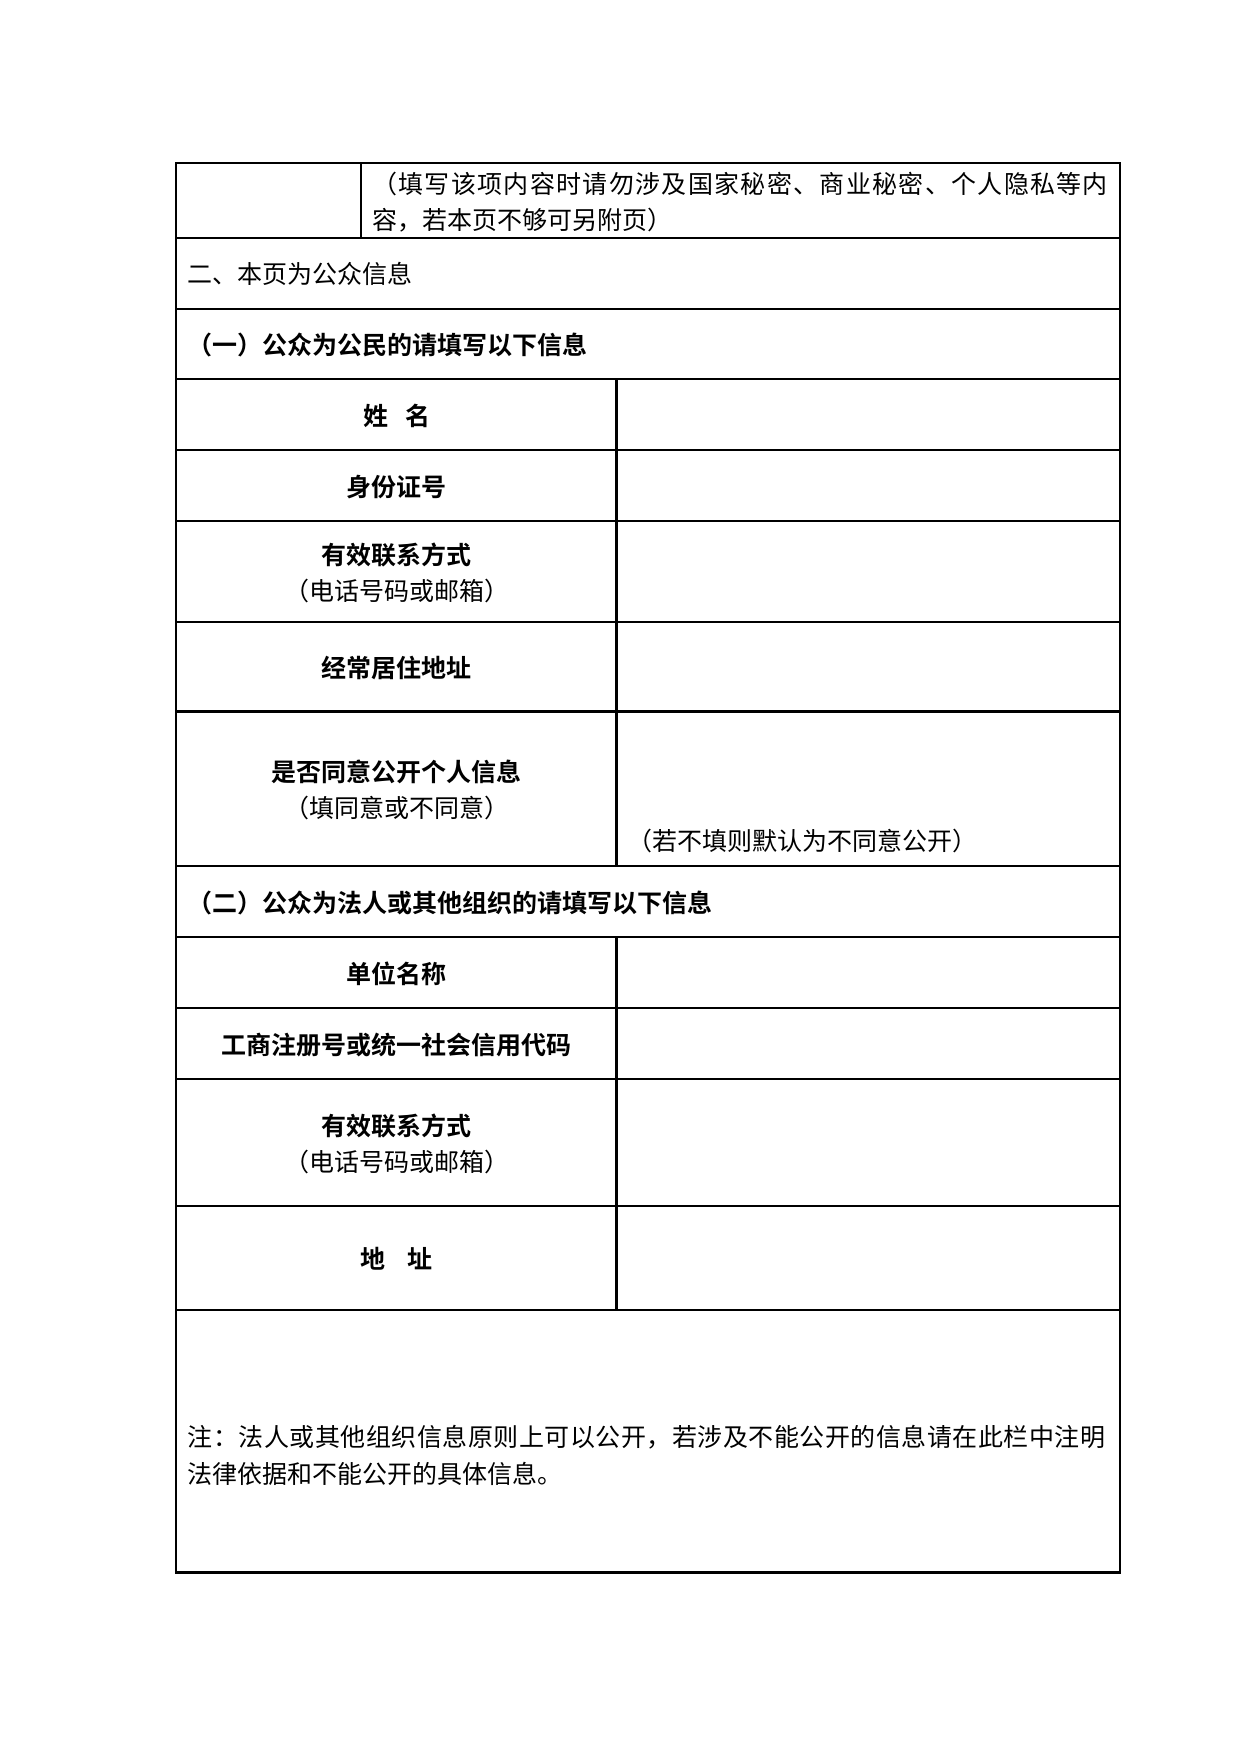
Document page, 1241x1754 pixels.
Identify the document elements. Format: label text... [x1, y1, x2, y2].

table_cell （若不填则默认为不同意公开） [618, 713, 1119, 865]
table_cell 是否同意公开个人信息 （填同意或不同意） [177, 713, 615, 865]
table_cell 姓 名 [177, 380, 615, 449]
table_cell 单位名称 [177, 938, 615, 1007]
table_cell [618, 1207, 1119, 1309]
table_cell [618, 623, 1119, 710]
table_cell 二、本页为公众信息 [177, 239, 1119, 307]
table_cell 有效联系方式 （电话号码或邮箱） [177, 522, 615, 621]
table_cell [618, 522, 1119, 621]
table_cell （二）公众为法人或其他组织的请填写以下信息 [177, 867, 1119, 936]
table_cell （一）公众为公民的请填写以下信息 [177, 310, 1119, 378]
table_cell 地 址 [177, 1207, 615, 1309]
table_cell 有效联系方式 （电话号码或邮箱） [177, 1080, 615, 1205]
table_cell 工商注册号或统一社会信用代码 [177, 1009, 615, 1078]
table_cell [618, 451, 1119, 520]
table_cell [618, 380, 1119, 449]
table_cell 经常居住地址 [177, 623, 615, 710]
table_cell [362, 164, 1119, 237]
table_cell 身份证号 [177, 451, 615, 520]
table_cell 注：法人或其他组织信息原则上可以公开，若涉及不能公开的信息请在此栏中注明法律依据和不能公开的具体信息。 [177, 1311, 1119, 1571]
table_cell [618, 938, 1119, 1007]
table_cell [618, 1009, 1119, 1078]
table_cell [618, 1080, 1119, 1205]
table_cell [177, 164, 360, 237]
